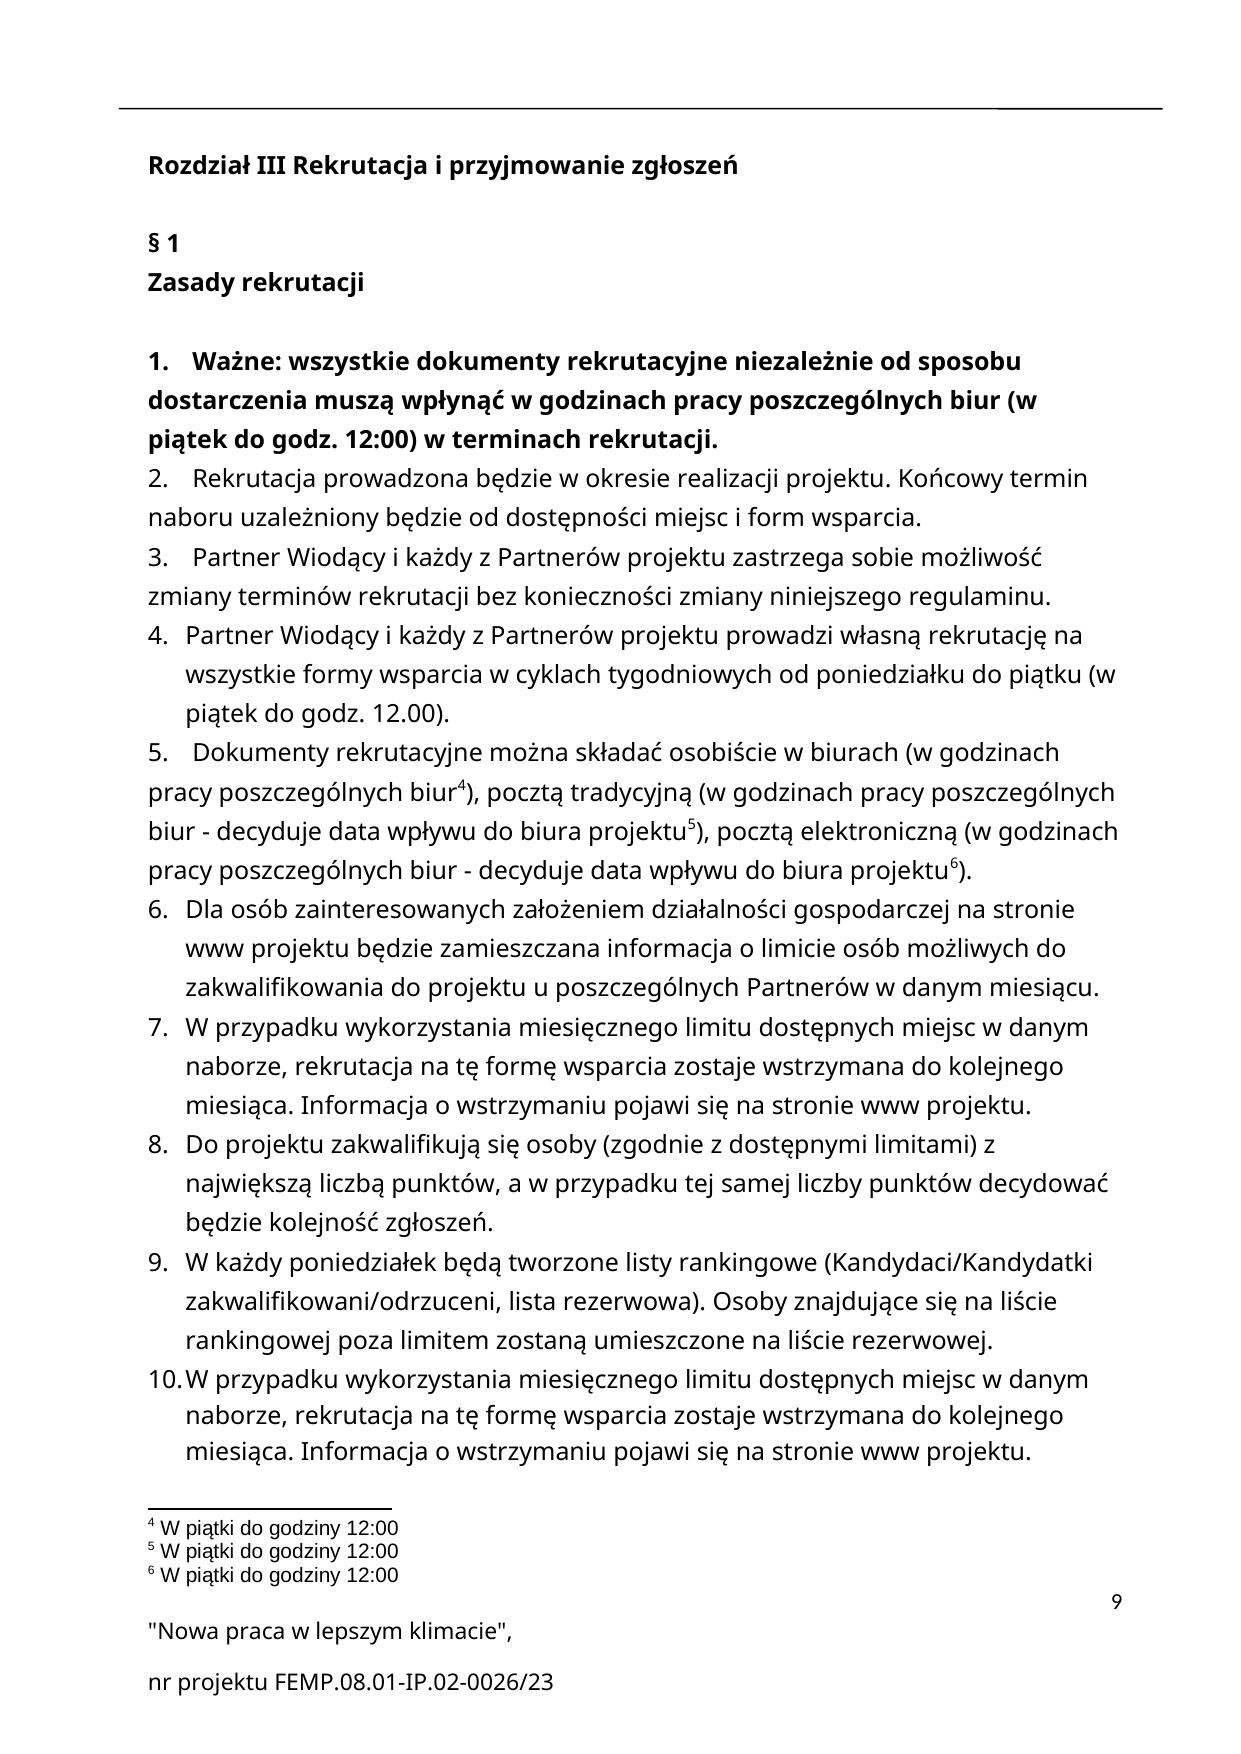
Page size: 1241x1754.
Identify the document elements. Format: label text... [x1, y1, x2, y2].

list Do projektu zakwalifikują się osoby (zgodnie z dostępnymi limitami) z największą liczbą punktów, a w przypadku tej samej liczby punktów decydować będzie kolejność zgłoszeń. [148, 1127, 1122, 1239]
text § 1 [148, 226, 1122, 260]
list W przypadku wykorzystania miesięcznego limitu dostępnych miejsc w danym naborze, rekrutacja na tę formę wsparcia zostaje wstrzymana do kolejnego miesiąca. Informacja o wstrzymaniu pojawi się na stronie www projektu. [148, 1009, 1122, 1122]
list Dokumenty rekrutacyjne można składać osobiście w biurach (w godzinach pracy poszczególnych biur), pocztą tradycyjną (w godzinach pracy poszczególnych biur - decyduje data wpływu do biura projektu), pocztą elektroniczną (w godzinach pracy poszczególnych biur - decyduje data wpływu do biura projektu). [148, 735, 1122, 887]
list Dla osób zainteresowanych założeniem działalności gospodarczej na stronie www projektu będzie zamieszczana informacja o limicie osób możliwych do zakwalifikowania do projektu u poszczególnych Partnerów w danym miesiącu. [148, 892, 1122, 1004]
list W przypadku wykorzystania miesięcznego limitu dostępnych miejsc w danym naborze, rekrutacja na tę formę wsparcia zostaje wstrzymana do kolejnego miesiąca. Informacja o wstrzymaniu pojawi się na stronie www projektu. [148, 1362, 1122, 1467]
list Rekrutacja prowadzona będzie w okresie realizacji projektu. Końcowy termin naboru uzależniony będzie od dostępności miejsc i form wsparcia. [148, 461, 1122, 534]
list W każdy poniedziałek będą tworzone listy rankingowe (Kandydaci/Kandydatki zakwalifikowani/odrzuceni, lista rezerwowa). Osoby znajdujące się na liście rankingowej poza limitem zostaną umieszczone na liście rezerwowej. [148, 1244, 1122, 1357]
text Zasady rekrutacji [148, 265, 1122, 299]
list Ważne: wszystkie dokumenty rekrutacyjne niezależnie od sposobu dostarczenia muszą wpłynąć w godzinach pracy poszczególnych biur (w piątek do godz. 12:00) w terminach rekrutacji. [148, 343, 1122, 456]
list Partner Wiodący i każdy z Partnerów projektu prowadzi własną rekrutację na wszystkie formy wsparcia w cyklach tygodniowych od poniedziałku do piątku (w piątek do godz. 12.00). [148, 618, 1122, 730]
list Partner Wiodący i każdy z Partnerów projektu zastrzega sobie możliwość zmiany terminów rekrutacji bez konieczności zmiany niniejszego regulaminu. [148, 539, 1122, 612]
text Rozdział III Rekrutacja i przyjmowanie zgłoszeń [148, 148, 1122, 182]
